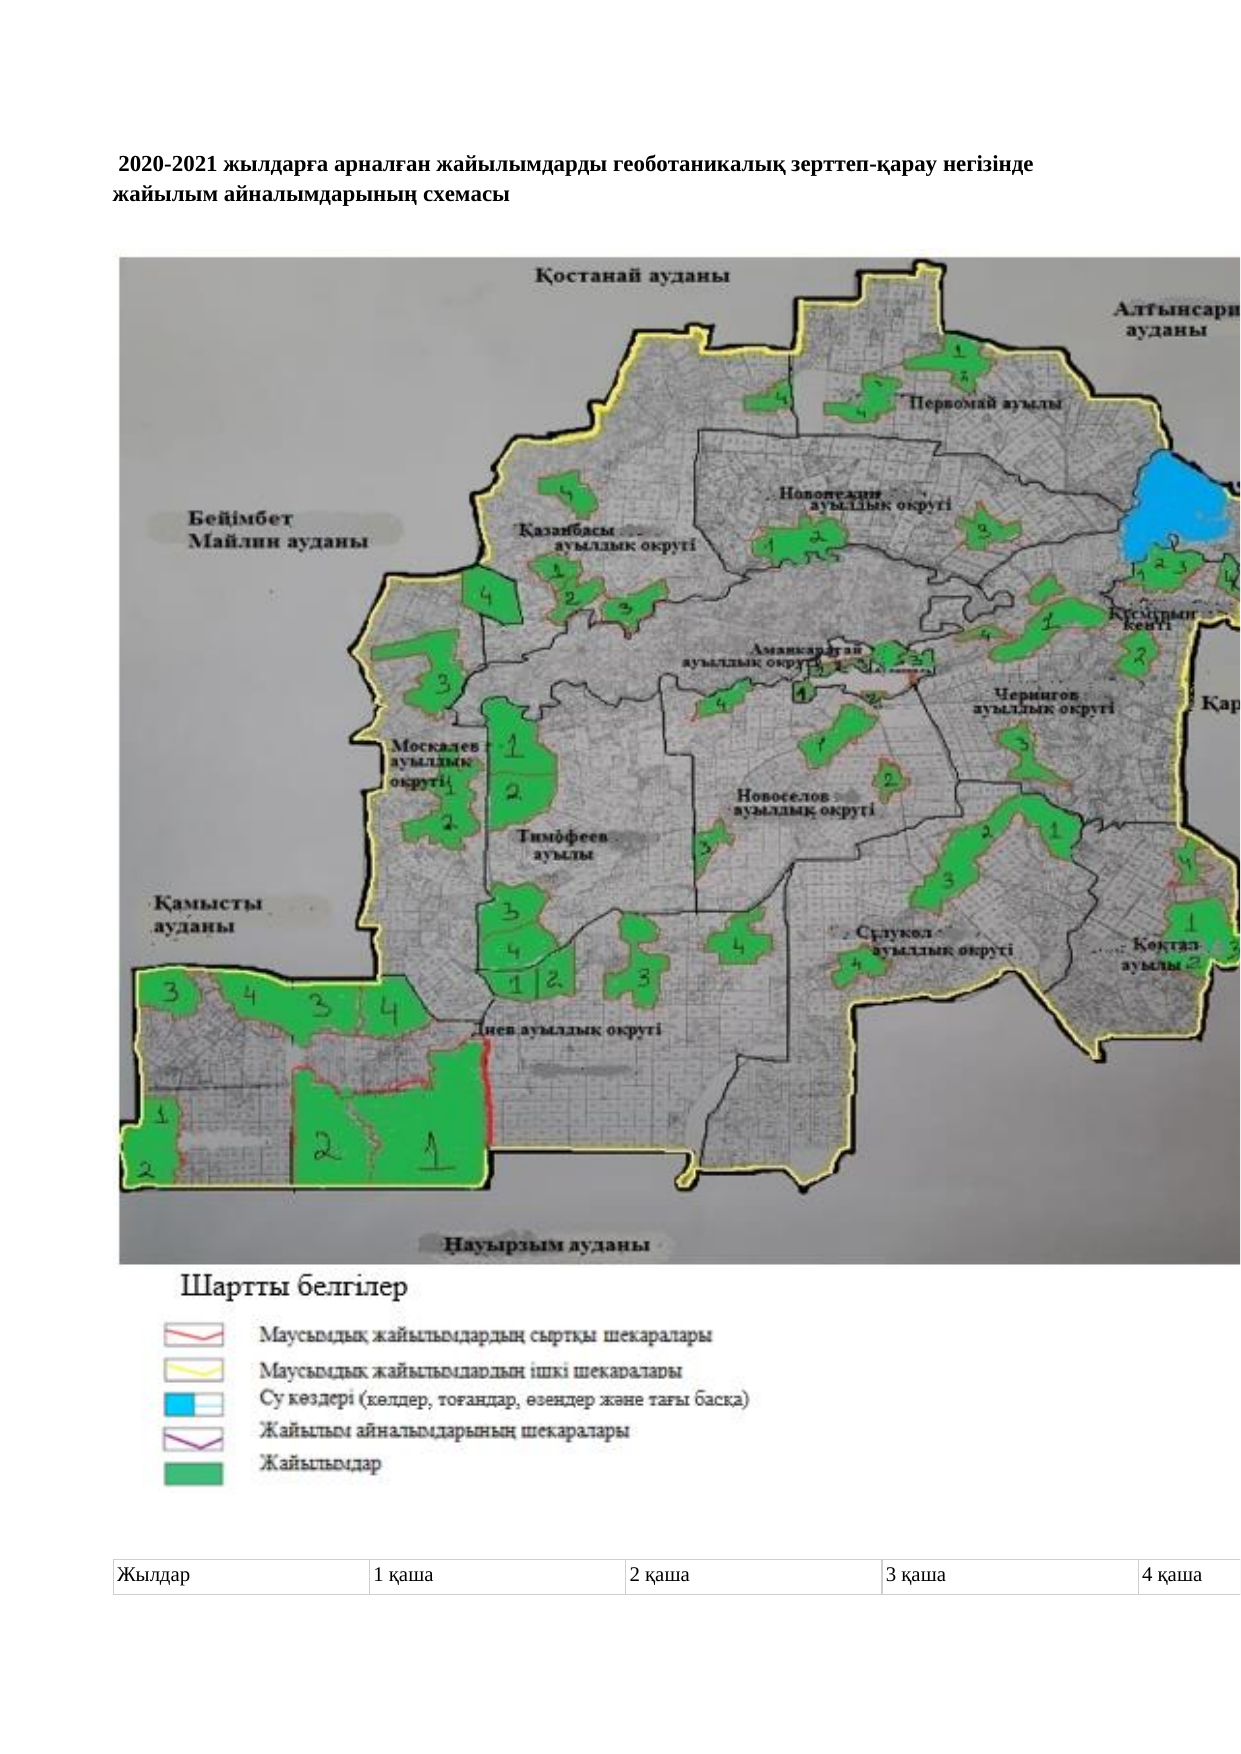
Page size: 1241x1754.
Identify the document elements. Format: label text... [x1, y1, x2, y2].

table_header 2 қаша [626, 1560, 881, 1593]
text 2020-2021 жылдарға арналған жайылымдарды геоботаникалық зерттеп-қарау негізінде жайылым айналымдарының схемасы [112, 150, 1128, 207]
table_header Жылдар [114, 1560, 369, 1593]
table_header 3 қаша [883, 1560, 1138, 1593]
picture [112, 248, 1241, 1495]
table_header 4 қаша [1139, 1560, 1240, 1593]
table_header 1 қаша [370, 1560, 625, 1593]
